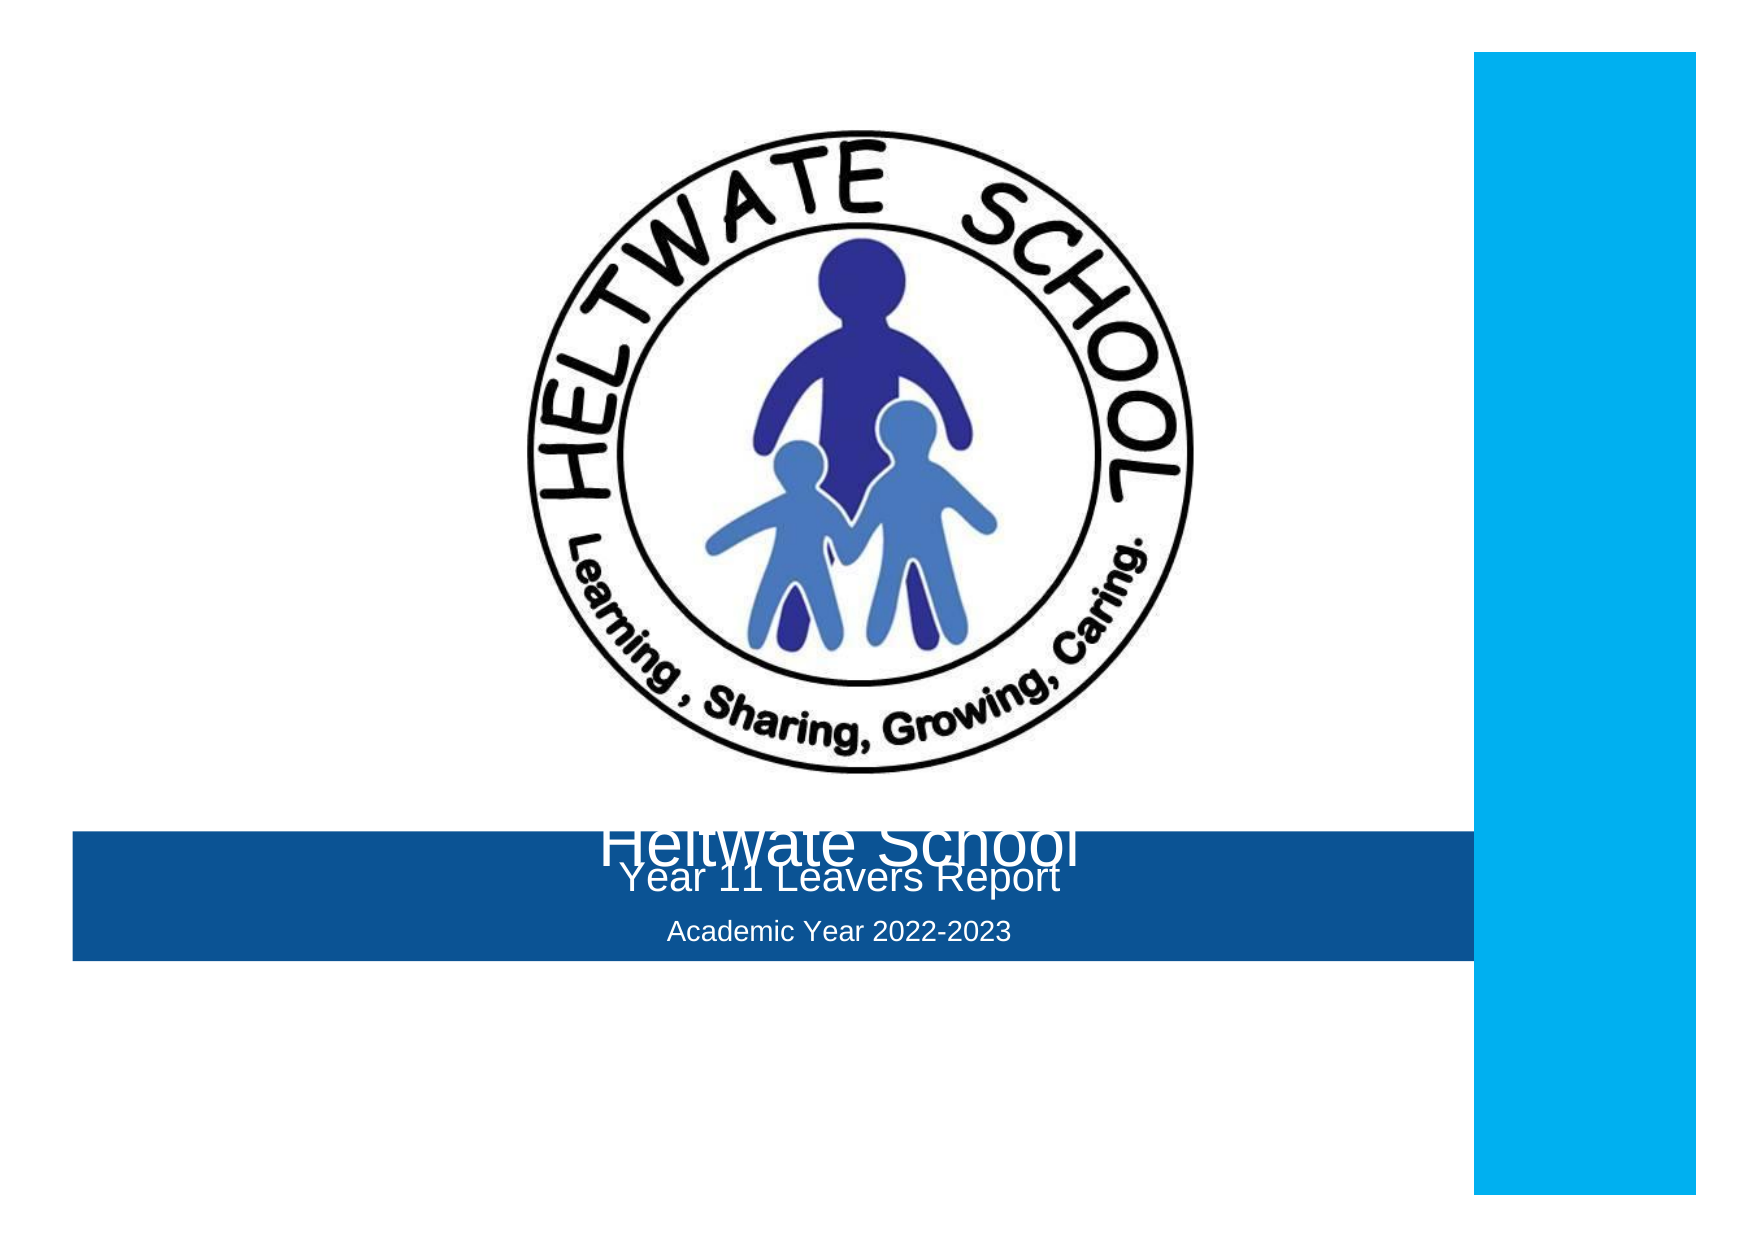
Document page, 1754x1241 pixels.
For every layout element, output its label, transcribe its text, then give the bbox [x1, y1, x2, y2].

picture [526, 129, 1195, 775]
text Heltwate School [59, 756, 1474, 858]
